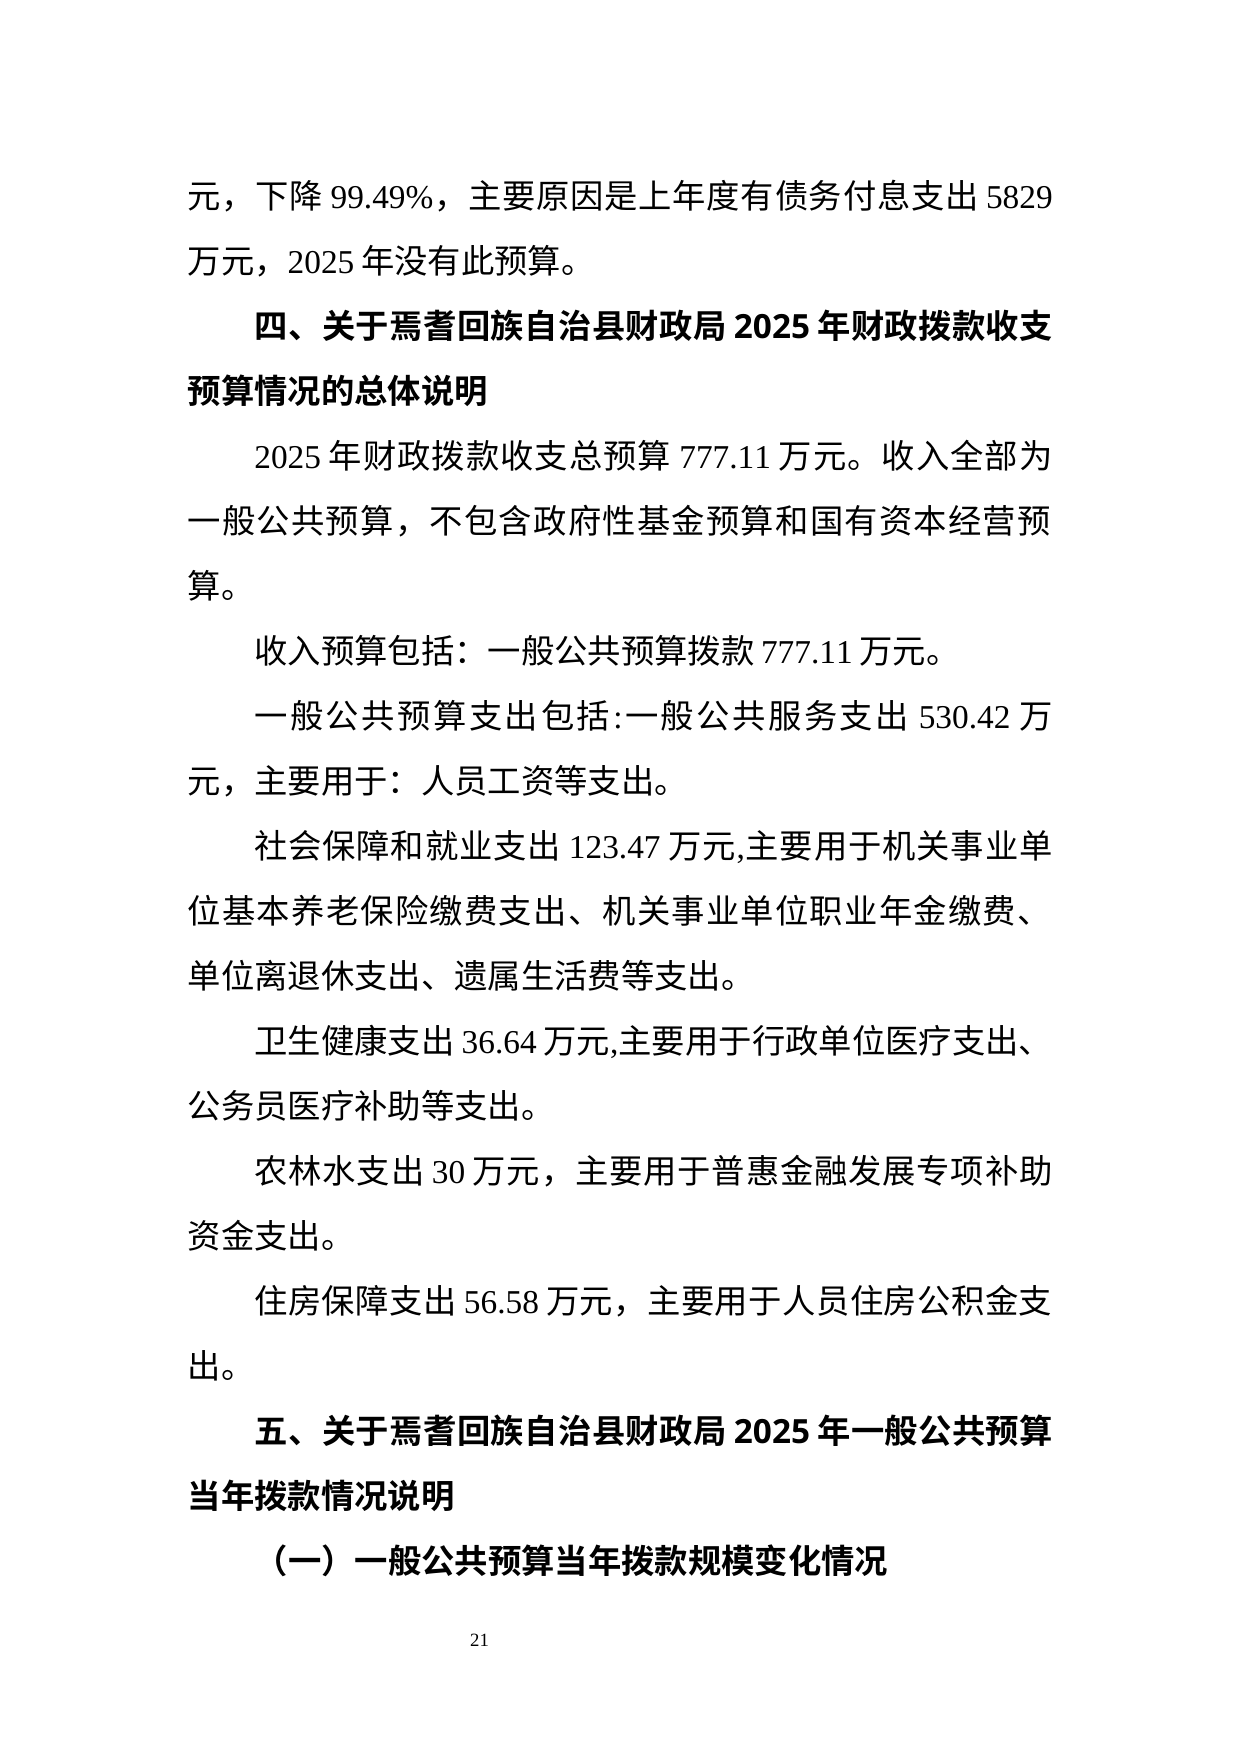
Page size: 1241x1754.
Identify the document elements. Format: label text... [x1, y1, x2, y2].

text 四、关于焉耆回族自治县财政局2025年财政拨款收支预算情况的总体说明 [187, 292, 1053, 422]
text （一）一般公共预算当年拨款规模变化情况 [187, 1527, 1053, 1592]
text 一般公共预算支出包括:一般公共服务支出530.42万元，主要用于：人员工资等支出。 [187, 682, 1053, 812]
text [187, 162, 1053, 292]
text 住房保障支出56.58万元，主要用于人员住房公积金支出。 [187, 1267, 1053, 1397]
text 2025年财政拨款收支总预算777.11万元。收入全部为一般公共预算，不包含政府性基金预算和国有资本经营预算。 [187, 422, 1053, 617]
text 卫生健康支出36.64万元,主要用于行政单位医疗支出、公务员医疗补助等支出。 [187, 1007, 1053, 1137]
text 农林水支出30万元，主要用于普惠金融发展专项补助资金支出。 [187, 1137, 1053, 1267]
text 五、关于焉耆回族自治县财政局2025年一般公共预算当年拨款情况说明 [187, 1397, 1053, 1527]
text 收入预算包括：一般公共预算拨款777.11万元。 [187, 617, 1053, 682]
text 社会保障和就业支出123.47万元,主要用于机关事业单位基本养老保险缴费支出、机关事业单位职业年金缴费、单位离退休支出、遗属生活费等支出。 [187, 812, 1053, 1007]
